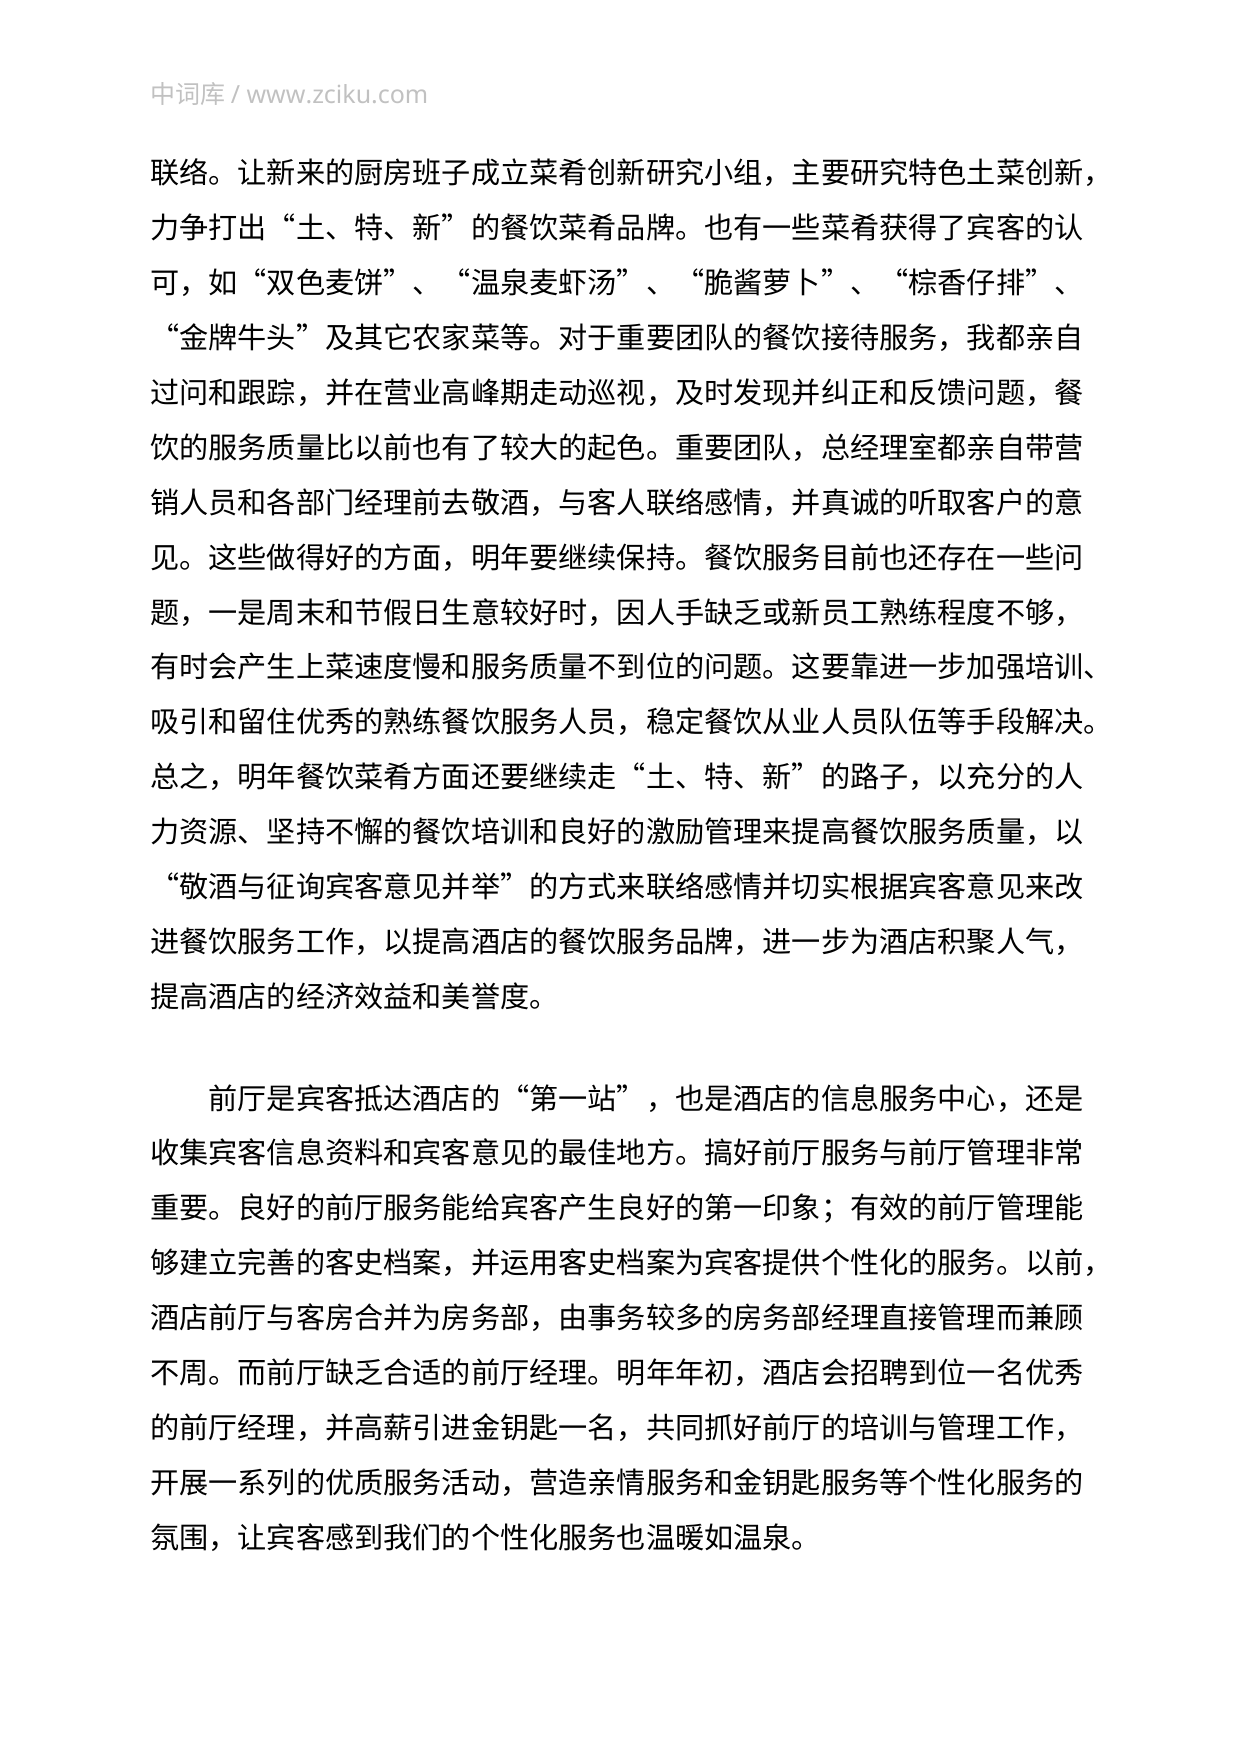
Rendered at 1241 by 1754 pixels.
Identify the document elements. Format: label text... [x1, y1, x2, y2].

text 前厅是宾客抵达酒店的“第一站”，也是酒店的信息服务中心，还是收集宾客信息资料和宾客意见的最佳地方。搞好前厅服务与前厅管理非常重要。良好的前厅服务能给宾客产生良好的第一印象；有效的前厅管理能够建立完善的客史档案，并运用客史档案为宾客提供个性化的服务。以前，酒店前厅与客房合并为房务部，由事务较多的房务部经理直接管理而兼顾不周。而前厅缺乏合适的前厅经理。明年年初，酒店会招聘到位一名优秀的前厅经理，并高薪引进金钥匙一名，共同抓好前厅的培训与管理工作，开展一系列的优质服务活动，营造亲情服务和金钥匙服务等个性化服务的氛围，让宾客感到我们的个性化服务也温暖如温泉。 [150, 1075, 1090, 1557]
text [150, 150, 1090, 1016]
